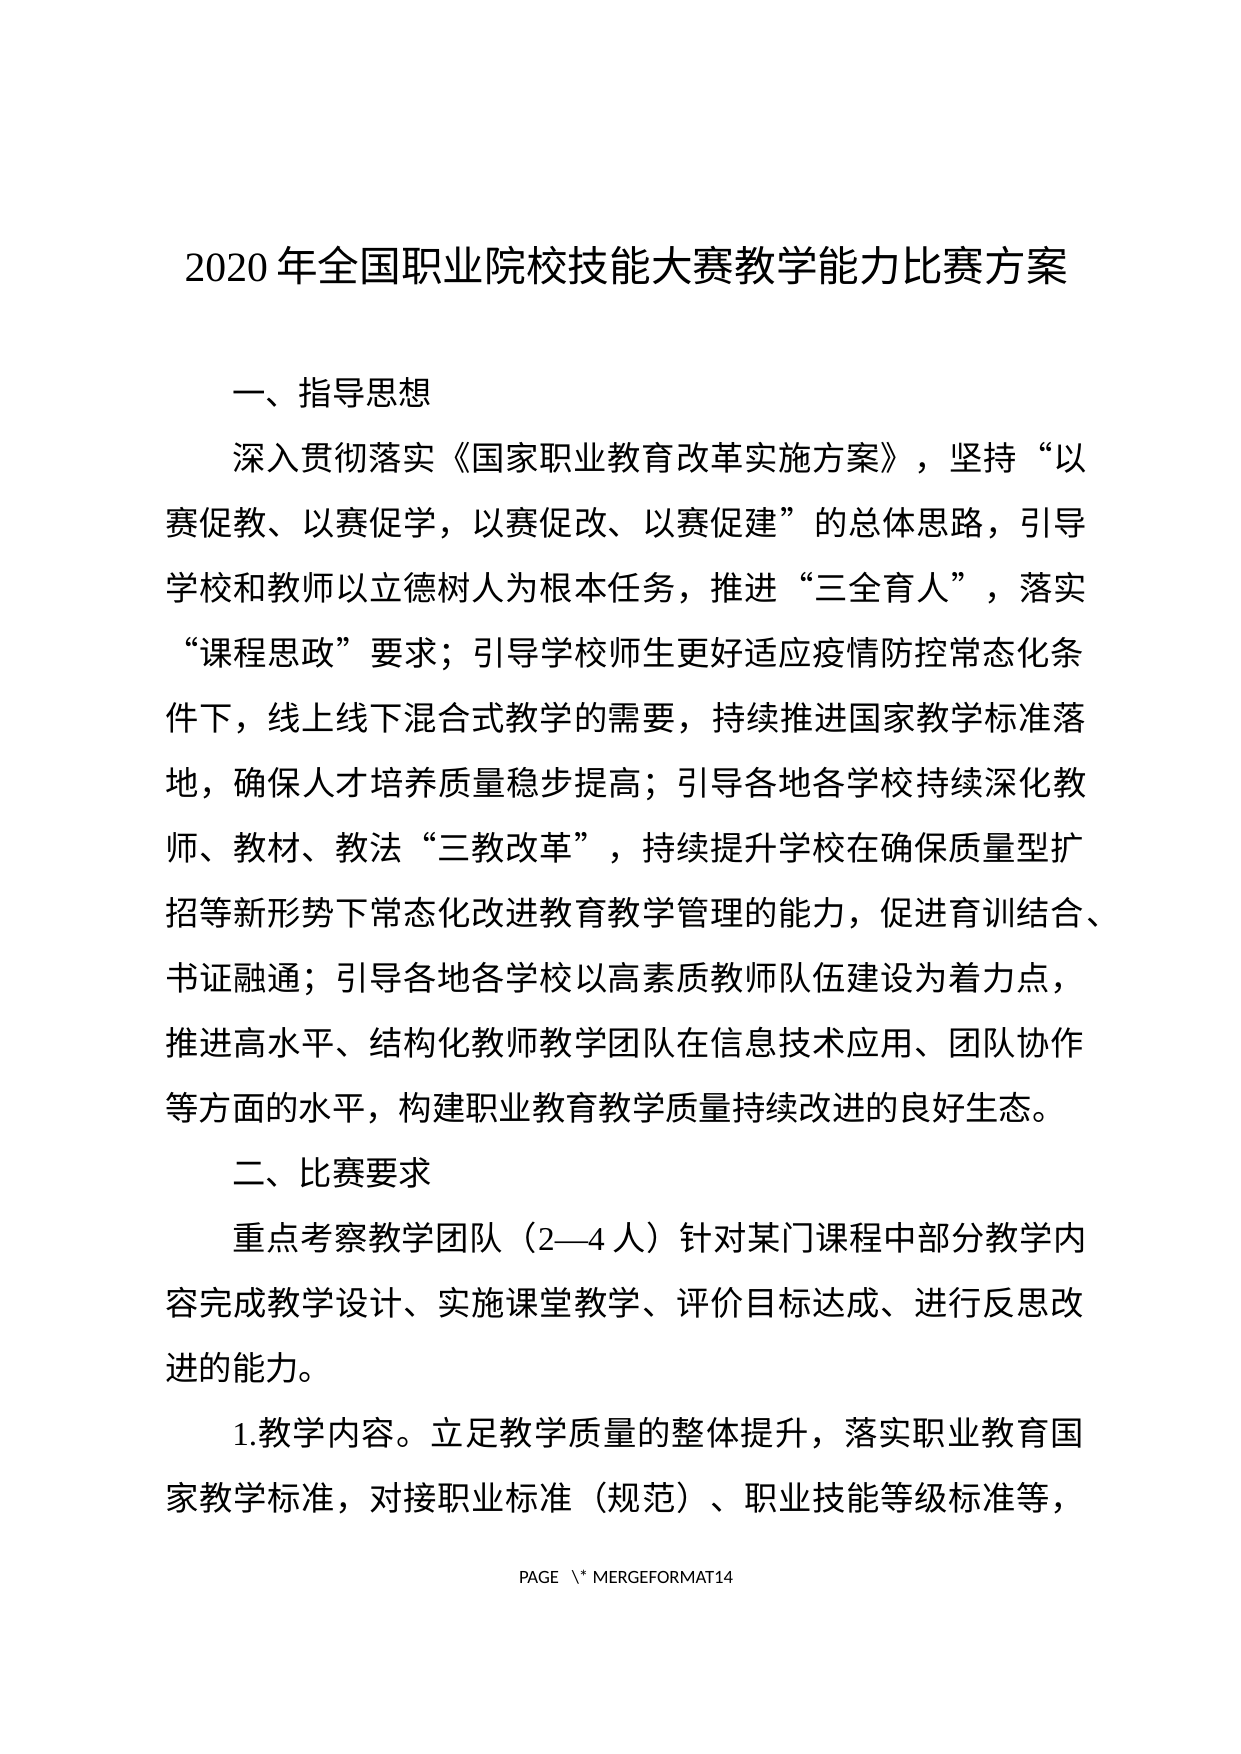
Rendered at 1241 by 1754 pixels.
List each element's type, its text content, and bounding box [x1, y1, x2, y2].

text 一、指导思想 [165, 358, 1087, 423]
text 重点考察教学团队（2—4人）针对某门课程中部分教学内容完成教学设计、实施课堂教学、评价目标达成、进行反思改进的能力。 [165, 1203, 1087, 1398]
text 二、比赛要求 [165, 1138, 1087, 1203]
text 深入贯彻落实《国家职业教育改革实施方案》，坚持“以赛促教、以赛促学，以赛促改、以赛促建”的总体思路，引导学校和教师以立德树人为根本任务，推进“三全育人”，落实“课程思政”要求；引导学校师生更好适应疫情防控常态化条件下，线上线下混合式教学的需要，持续推进国家教学标准落地，确保人才培养质量稳步提高；引导各地各学校持续深化教师、教材、教法“三教改革”，持续提升学校在确保质量型扩招等新形势下常态化改进教育教学管理的能力，促进育训结合、书证融通；引导各地各学校以高素质教师队伍建设为着力点，推进高水平、结构化教师教学团队在信息技术应用、团队协作等方面的水平，构建职业教育教学质量持续改进的良好生态。 [165, 423, 1087, 1138]
text 2020年全国职业院校技能大赛教学能力比赛方案 [165, 233, 1087, 293]
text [165, 1398, 1087, 1528]
